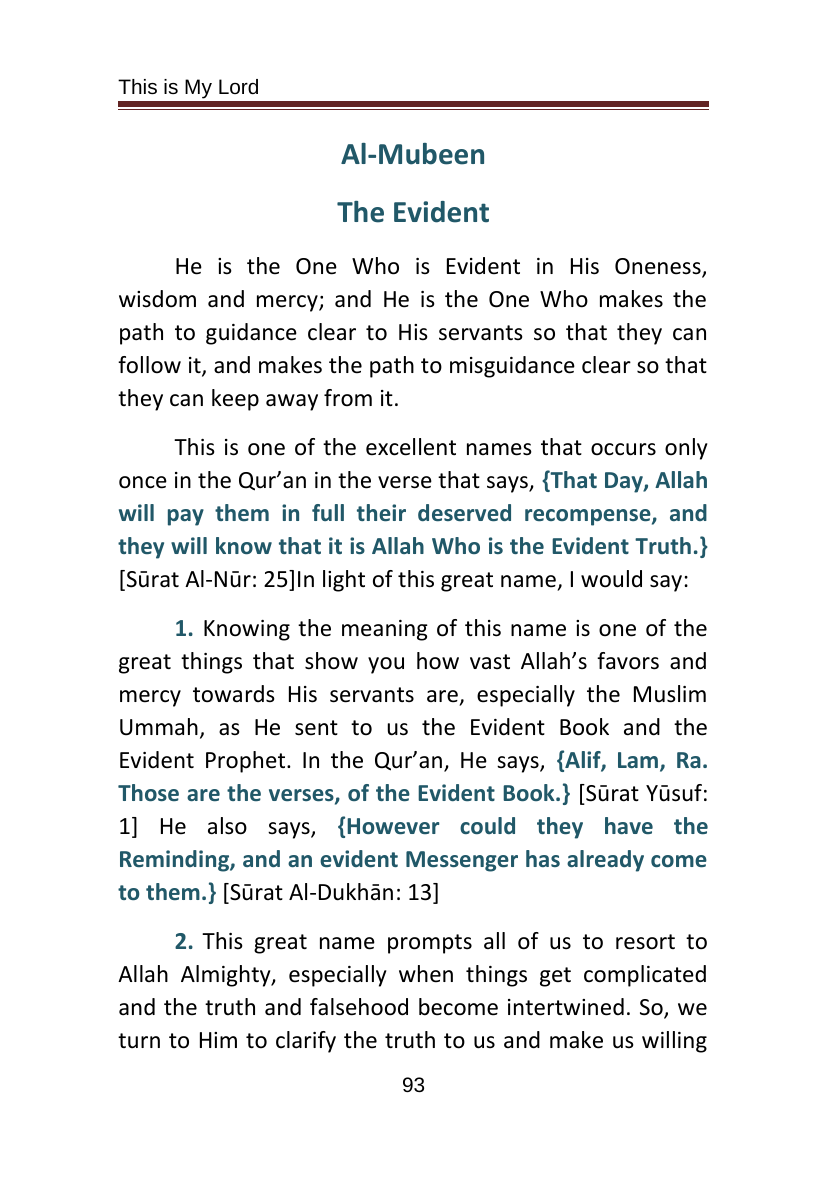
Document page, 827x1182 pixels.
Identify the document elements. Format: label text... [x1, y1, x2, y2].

text He is the One Who is Evident in His Oneness, wisdom and mercy; and He is the One Who makes the path to guidance clear to His servants so that they can follow it, and makes the path to misguidance clear so that they can keep away from it. [118, 250, 709, 412]
subtitle The Evident [118, 192, 709, 230]
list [118, 925, 709, 1055]
text This is one of the excellent names that occurs only once in the Qur’an in the verse that says, {That Day, Allah will pay them in full their deserved recompense, and they will know that it is Allah Who is the Evident Truth.} [Sūrat Al-Nūr: 25]In light of this great name, I would say: [118, 431, 709, 593]
text Al-Mubeen [118, 134, 709, 172]
list Knowing the meaning of this name is one of the great things that show you how vast Allah’s favors and mercy towards His servants are, especially the Muslim Ummah, as He sent to us the Evident Book and the Evident Prophet. In the Qur’an, He says, {Alif, Lam, Ra. Those are the verses, of the Evident Book.} [Sūrat Yūsuf: 1] He also says, {However could they have the Reminding, and an evident Messenger has already come to them.} [Sūrat Al-Dukhān: 13] [118, 612, 709, 906]
